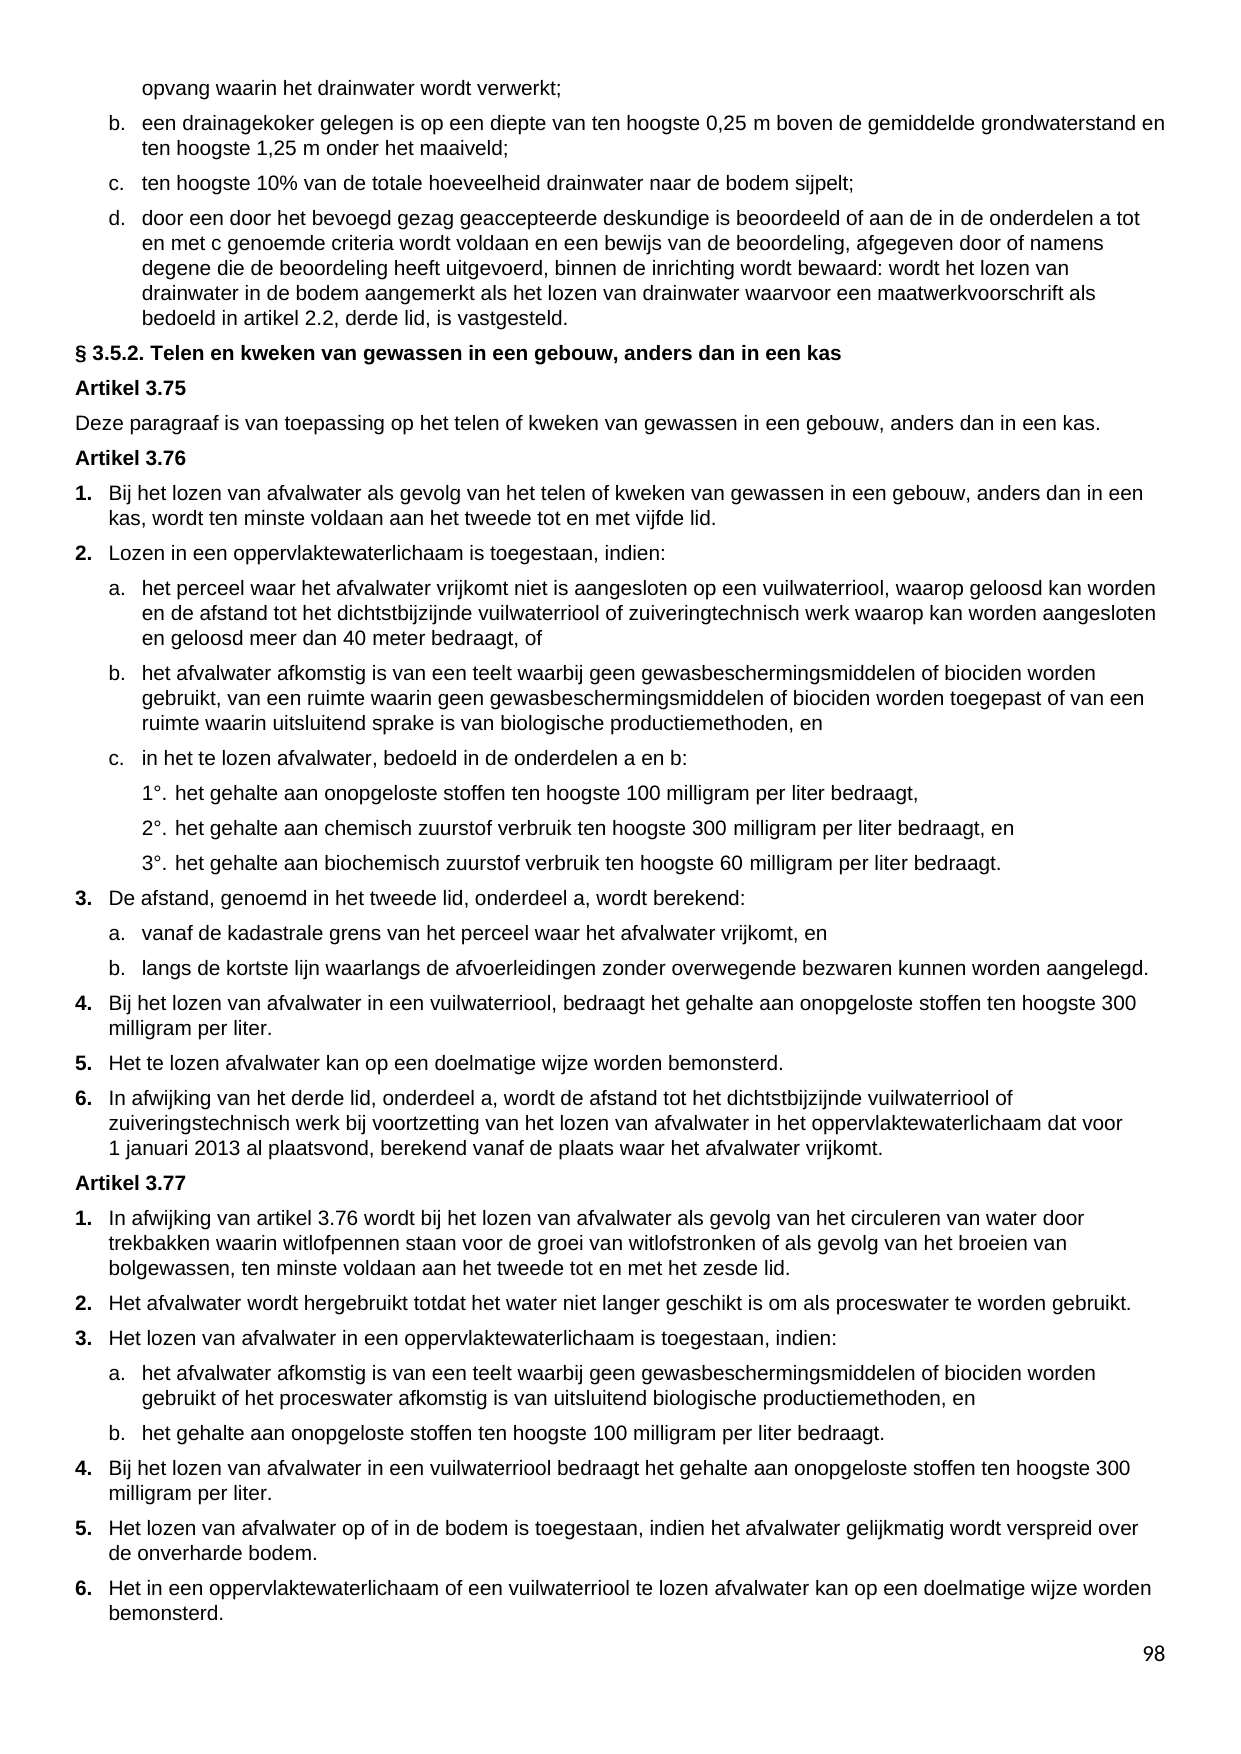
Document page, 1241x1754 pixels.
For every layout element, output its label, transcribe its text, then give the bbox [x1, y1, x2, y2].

text a. vanaf de kadastrale grens van het perceel waar het afvalwater vrijkomt, en [108, 920, 1165, 945]
text 1. In afwijking van artikel 3.76 wordt bij het lozen van afvalwater als gevolg van het circuleren van water door trekbakken waarin witlofpennen staan voor de groei van witlofstronken of als gevolg van het broeien van bolgewassen, ten minste voldaan aan het tweede tot en met het zesde lid. [75, 1205, 1165, 1280]
text 2. Lozen in een oppervlaktewaterlichaam is toegestaan, indien: [75, 540, 1165, 565]
text Artikel 3.75 [75, 375, 1165, 400]
text 2°. het gehalte aan chemisch zuurstof verbruik ten hoogste 300 milligram per liter bedraagt, en [142, 815, 1165, 840]
text 4. Bij het lozen van afvalwater in een vuilwaterriool bedraagt het gehalte aan onopgeloste stoffen ten hoogste 300 milligram per liter. [75, 1455, 1165, 1505]
text d. door een door het bevoegd gezag geaccepteerde deskundige is beoordeeld of aan de in de onderdelen a tot en met c genoemde criteria wordt voldaan en een bewijs van de beoordeling, afgegeven door of namens degene die de beoordeling heeft uitgevoerd, binnen de inrichting wordt bewaard: wordt het lozen van drainwater in de bodem aangemerkt als het lozen van drainwater waarvoor een maatwerkvoorschrift als bedoeld in artikel 2.2, derde lid, is vastgesteld. [108, 205, 1165, 330]
text a. het afvalwater afkomstig is van een teelt waarbij geen gewasbeschermingsmiddelen of biociden worden gebruikt of het proceswater afkomstig is van uitsluitend biologische productiemethoden, en [108, 1360, 1165, 1410]
text c. in het te lozen afvalwater, bedoeld in de onderdelen a en b: [108, 745, 1165, 770]
text 6. Het in een oppervlaktewaterlichaam of een vuilwaterriool te lozen afvalwater kan op een doelmatige wijze worden bemonsterd. [75, 1575, 1165, 1625]
text b. het afvalwater afkomstig is van een teelt waarbij geen gewasbeschermingsmiddelen of biociden worden gebruikt, van een ruimte waarin geen gewasbeschermingsmiddelen of biociden worden toegepast of van een ruimte waarin uitsluitend sprake is van biologische productiemethoden, en [108, 660, 1165, 735]
text Deze paragraaf is van toepassing op het telen of kweken van gewassen in een gebouw, anders dan in een kas. [75, 410, 1165, 435]
text b. langs de kortste lijn waarlangs de afvoerleidingen zonder overwegende bezwaren kunnen worden aangelegd. [108, 955, 1165, 980]
text § 3.5.2. Telen en kweken van gewassen in een gebouw, anders dan in een kas [75, 340, 1165, 365]
text c. ten hoogste 10% van de totale hoeveelheid drainwater naar de bodem sijpelt; [108, 170, 1165, 195]
text 3. Het lozen van afvalwater in een oppervlaktewaterlichaam is toegestaan, indien: [75, 1325, 1165, 1350]
text b. een drainagekoker gelegen is op een diepte van ten hoogste 0,25 m boven de gemiddelde grondwaterstand en ten hoogste 1,25 m onder het maaiveld; [108, 110, 1165, 160]
text 1. Bij het lozen van afvalwater als gevolg van het telen of kweken van gewassen in een gebouw, anders dan in een kas, wordt ten minste voldaan aan het tweede tot en met vijfde lid. [75, 480, 1165, 530]
text b. het gehalte aan onopgeloste stoffen ten hoogste 100 milligram per liter bedraagt. [108, 1420, 1165, 1445]
text 3. De afstand, genoemd in het tweede lid, onderdeel a, wordt berekend: [75, 885, 1165, 910]
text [108, 75, 1165, 100]
text 3°. het gehalte aan biochemisch zuurstof verbruik ten hoogste 60 milligram per liter bedraagt. [142, 850, 1165, 875]
text 5. Het te lozen afvalwater kan op een doelmatige wijze worden bemonsterd. [75, 1050, 1165, 1075]
text Artikel 3.77 [75, 1170, 1165, 1195]
text 4. Bij het lozen van afvalwater in een vuilwaterriool, bedraagt het gehalte aan onopgeloste stoffen ten hoogste 300 milligram per liter. [75, 990, 1165, 1040]
text 5. Het lozen van afvalwater op of in de bodem is toegestaan, indien het afvalwater gelijkmatig wordt verspreid over de onverharde bodem. [75, 1515, 1165, 1565]
text 2. Het afvalwater wordt hergebruikt totdat het water niet langer geschikt is om als proceswater te worden gebruikt. [75, 1290, 1165, 1315]
text 6. In afwijking van het derde lid, onderdeel a, wordt de afstand tot het dichtstbijzijnde vuilwaterriool of zuiveringstechnisch werk bij voortzetting van het lozen van afvalwater in het oppervlaktewaterlichaam dat voor 1 januari 2013 al plaatsvond, berekend vanaf de plaats waar het afvalwater vrijkomt. [75, 1085, 1165, 1160]
text a. het perceel waar het afvalwater vrijkomt niet is aangesloten op een vuilwaterriool, waarop geloosd kan worden en de afstand tot het dichtstbijzijnde vuilwaterriool of zuiveringtechnisch werk waarop kan worden aangesloten en geloosd meer dan 40 meter bedraagt, of [108, 575, 1165, 650]
text 1°. het gehalte aan onopgeloste stoffen ten hoogste 100 milligram per liter bedraagt, [142, 780, 1165, 805]
text Artikel 3.76 [75, 445, 1165, 470]
